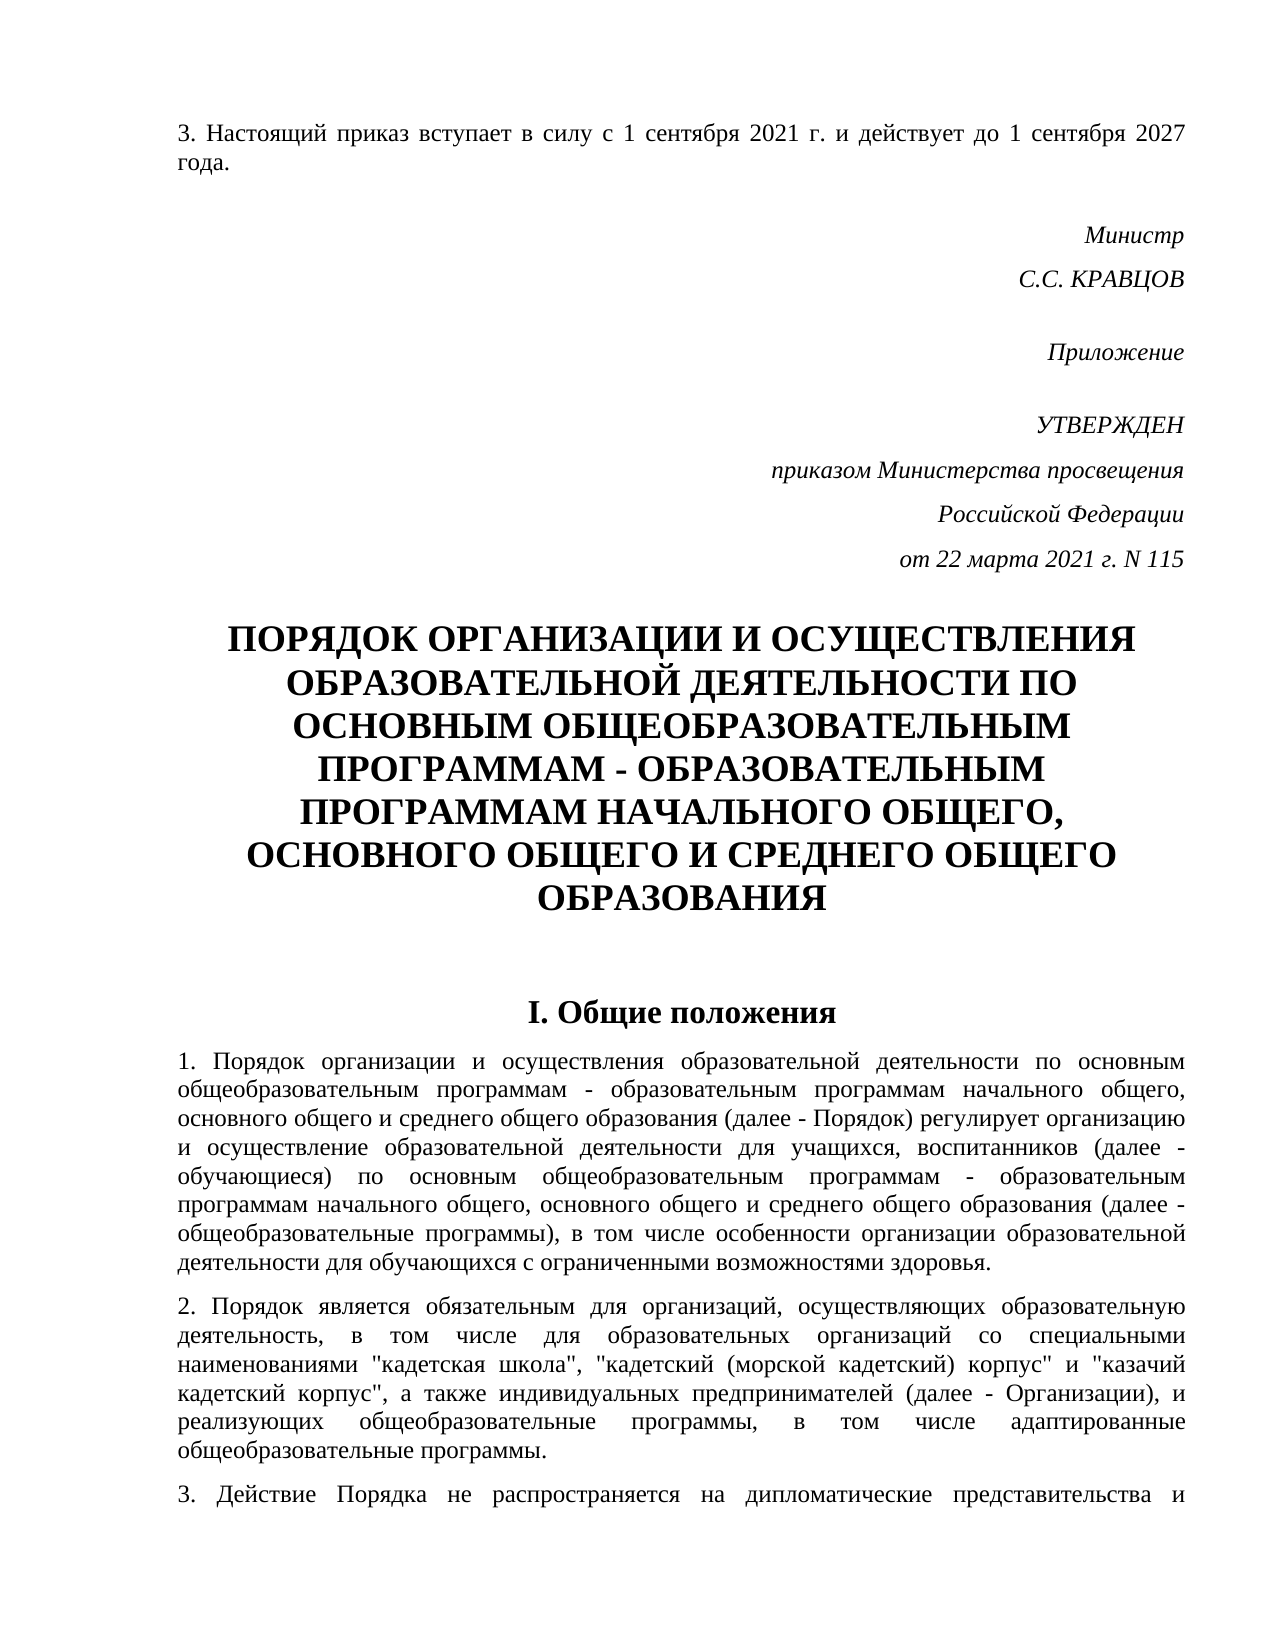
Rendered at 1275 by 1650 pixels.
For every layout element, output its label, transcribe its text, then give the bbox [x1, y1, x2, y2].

text приказом Министерства просвещения [177, 455, 1186, 484]
text Приложение [177, 337, 1186, 366]
text УТВЕРЖДЕН [177, 411, 1186, 439]
text С.С. КРАВЦОВ [177, 264, 1186, 293]
text 2. Порядок является обязательным для организаций, осуществляющих образовательную деятельность, в том числе для образовательных организаций со специальными наименованиями "кадетская школа", "кадетский (морской кадетский) корпус" и "казачий кадетский корпус", а также индивидуальных предпринимателей (далее - Организации), и реализующих общеобразовательные программы, в том числе адаптированные общеобразовательные программы. [177, 1291, 1186, 1464]
text 1. Порядок организации и осуществления образовательной деятельности по основным общеобразовательным программам - образовательным программам начального общего, основного общего и среднего общего образования (далее - Порядок) регулирует организацию и осуществление образовательной деятельности для учащихся, воспитанников (далее - обучающиеся) по основным общеобразовательным программам - образовательным программам начального общего, основного общего и среднего общего образования (далее - общеобразовательные программы), в том числе особенности организации образовательной деятельности для обучающихся с ограниченными возможностями здоровья. [177, 1046, 1186, 1276]
text I. Общие положения [177, 992, 1186, 1030]
text 3. Настоящий приказ вступает в силу с 1 сентября 2021 г. и действует до 1 сентября 2027 года. [177, 118, 1186, 176]
text Российской Федерации [177, 499, 1186, 528]
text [177, 1479, 1186, 1508]
text ПОРЯДОК ОРГАНИЗАЦИИ И ОСУЩЕСТВЛЕНИЯ ОБРАЗОВАТЕЛЬНОЙ ДЕЯТЕЛЬНОСТИ ПО ОСНОВНЫМ ОБЩЕОБРАЗОВАТЕЛЬНЫМ ПРОГРАММАМ - ОБРАЗОВАТЕЛЬНЫМ ПРОГРАММАМ НАЧАЛЬНОГО ОБЩЕГО, ОСНОВНОГО ОБЩЕГО И СРЕДНЕГО ОБЩЕГО ОБРАЗОВАНИЯ [177, 617, 1186, 919]
text от 22 марта 2021 г. N 115 [177, 544, 1186, 572]
text Министр [177, 220, 1186, 249]
